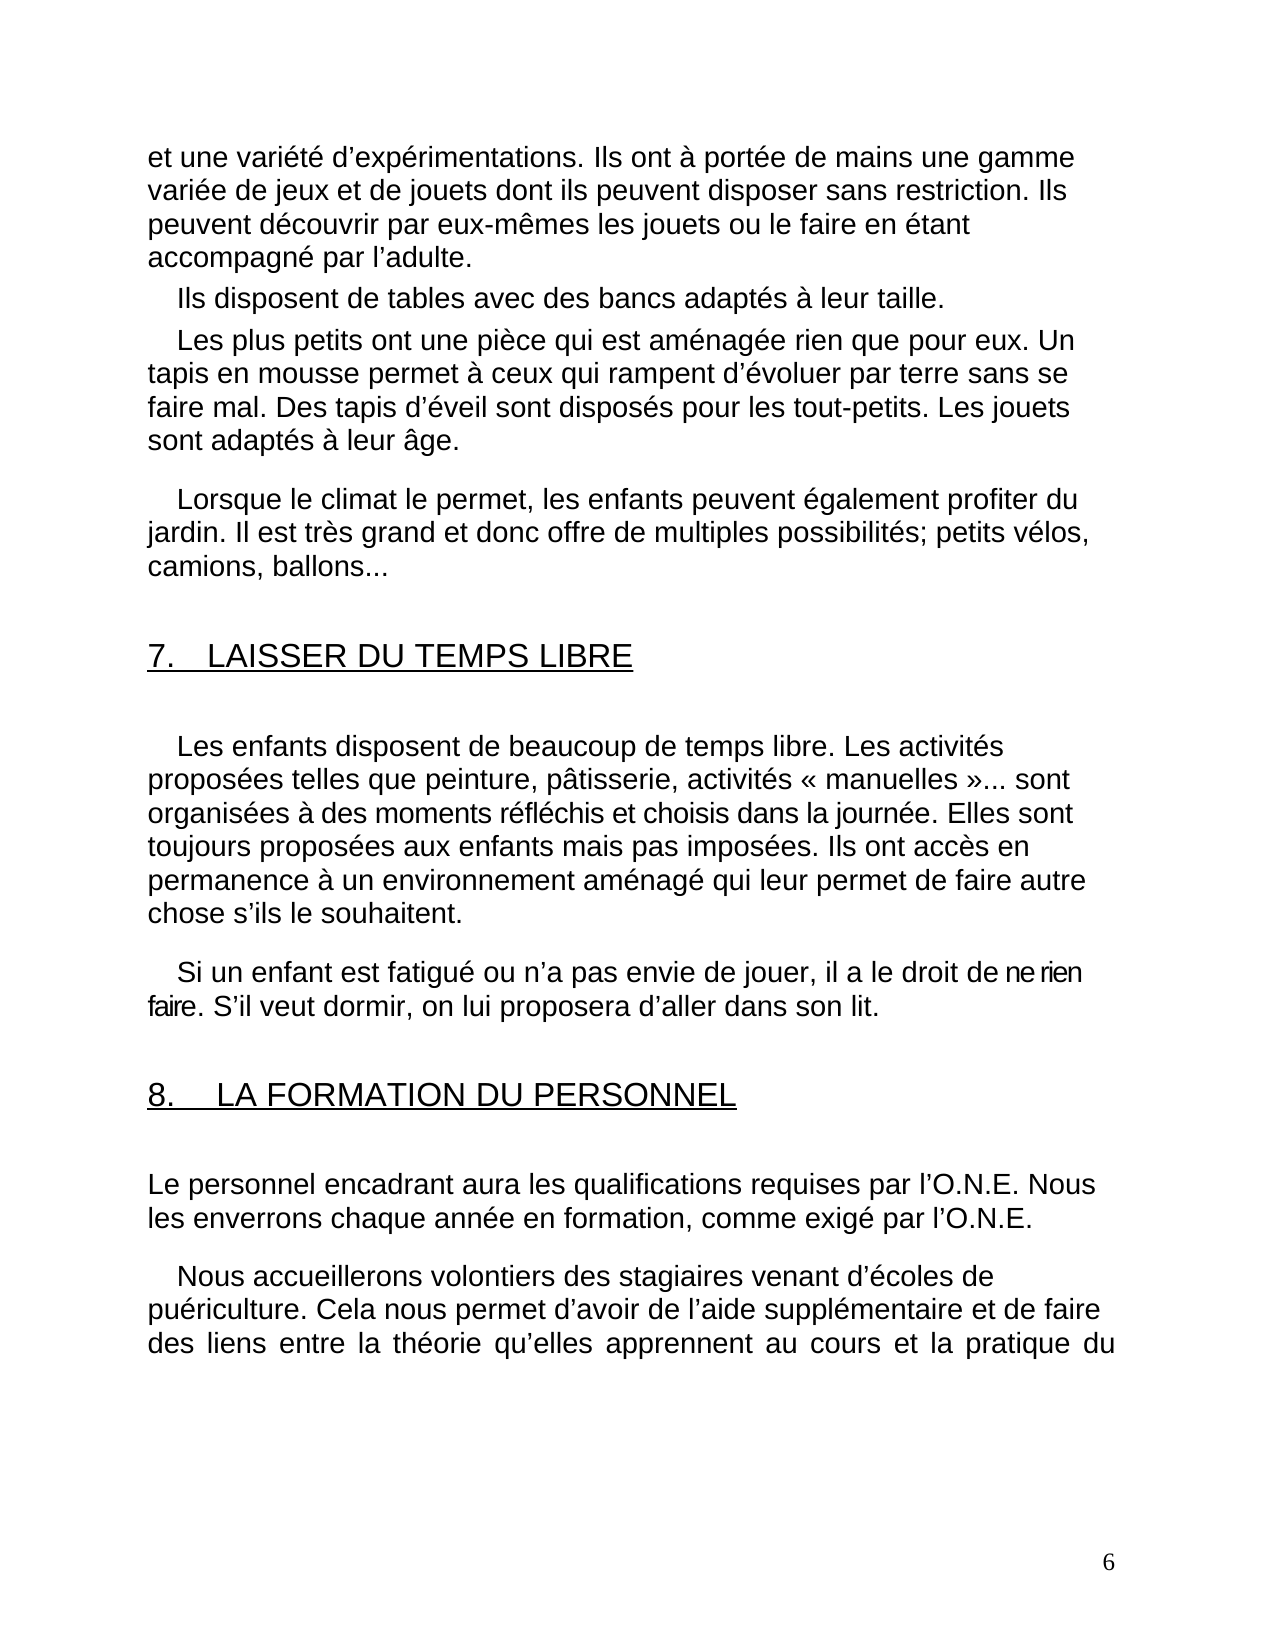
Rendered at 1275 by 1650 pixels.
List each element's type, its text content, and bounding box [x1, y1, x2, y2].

text Les plus petits ont une pièce qui est aménagée rien que pour eux. Un tapis en mousse permet à ceux qui rampent d’évoluer par terre sans se faire mal. Des tapis d’éveil sont disposés pour les tout-petits. Les jouets sont adaptés à leur âge. [147, 322, 1128, 457]
text Lorsque le climat le permet, les enfants peuvent également profiter du jardin. Il est très grand et donc offre de multiples possibilités; petits vélos, camions, ballons... [147, 482, 1128, 583]
text Ils disposent de tables avec des bancs adaptés à leur taille. [147, 281, 1128, 315]
subtitle LAISSER DU TEMPS LIBRE [147, 636, 1139, 675]
text Si un enfant est fatigué ou n’a pas envie de jouer, il a le droit de ne rien faire. S’il veut dormir, on lui proposera d’aller dans son lit. [147, 955, 1127, 1022]
text Le personnel encadrant aura les qualifications requises par l’O.N.E. Nous les enverrons chaque année en formation, comme exigé par l’O.N.E. [147, 1167, 1139, 1234]
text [147, 139, 1128, 274]
text Nous accueillerons volontiers des stagiaires venant d’écoles de puériculture. Cela nous permet d’avoir de l’aide supplémentaire et de faire des liens entre la théorie qu’elles apprennent au cours et la pratique du [147, 1259, 1128, 1359]
text Les enfants disposent de beaucoup de temps libre. Les activités proposées telles que peinture, pâtisserie, activités « manuelles »... sont organisées à des moments réfléchis et choisis dans la journée. Elles sont toujours proposées aux enfants mais pas imposées. Ils ont accès en permanence à un environnement aménagé qui leur permet de faire autre chose s’ils le souhaitent. [147, 728, 1128, 930]
subtitle LA FORMATION DU PERSONNEL [147, 1075, 1139, 1113]
